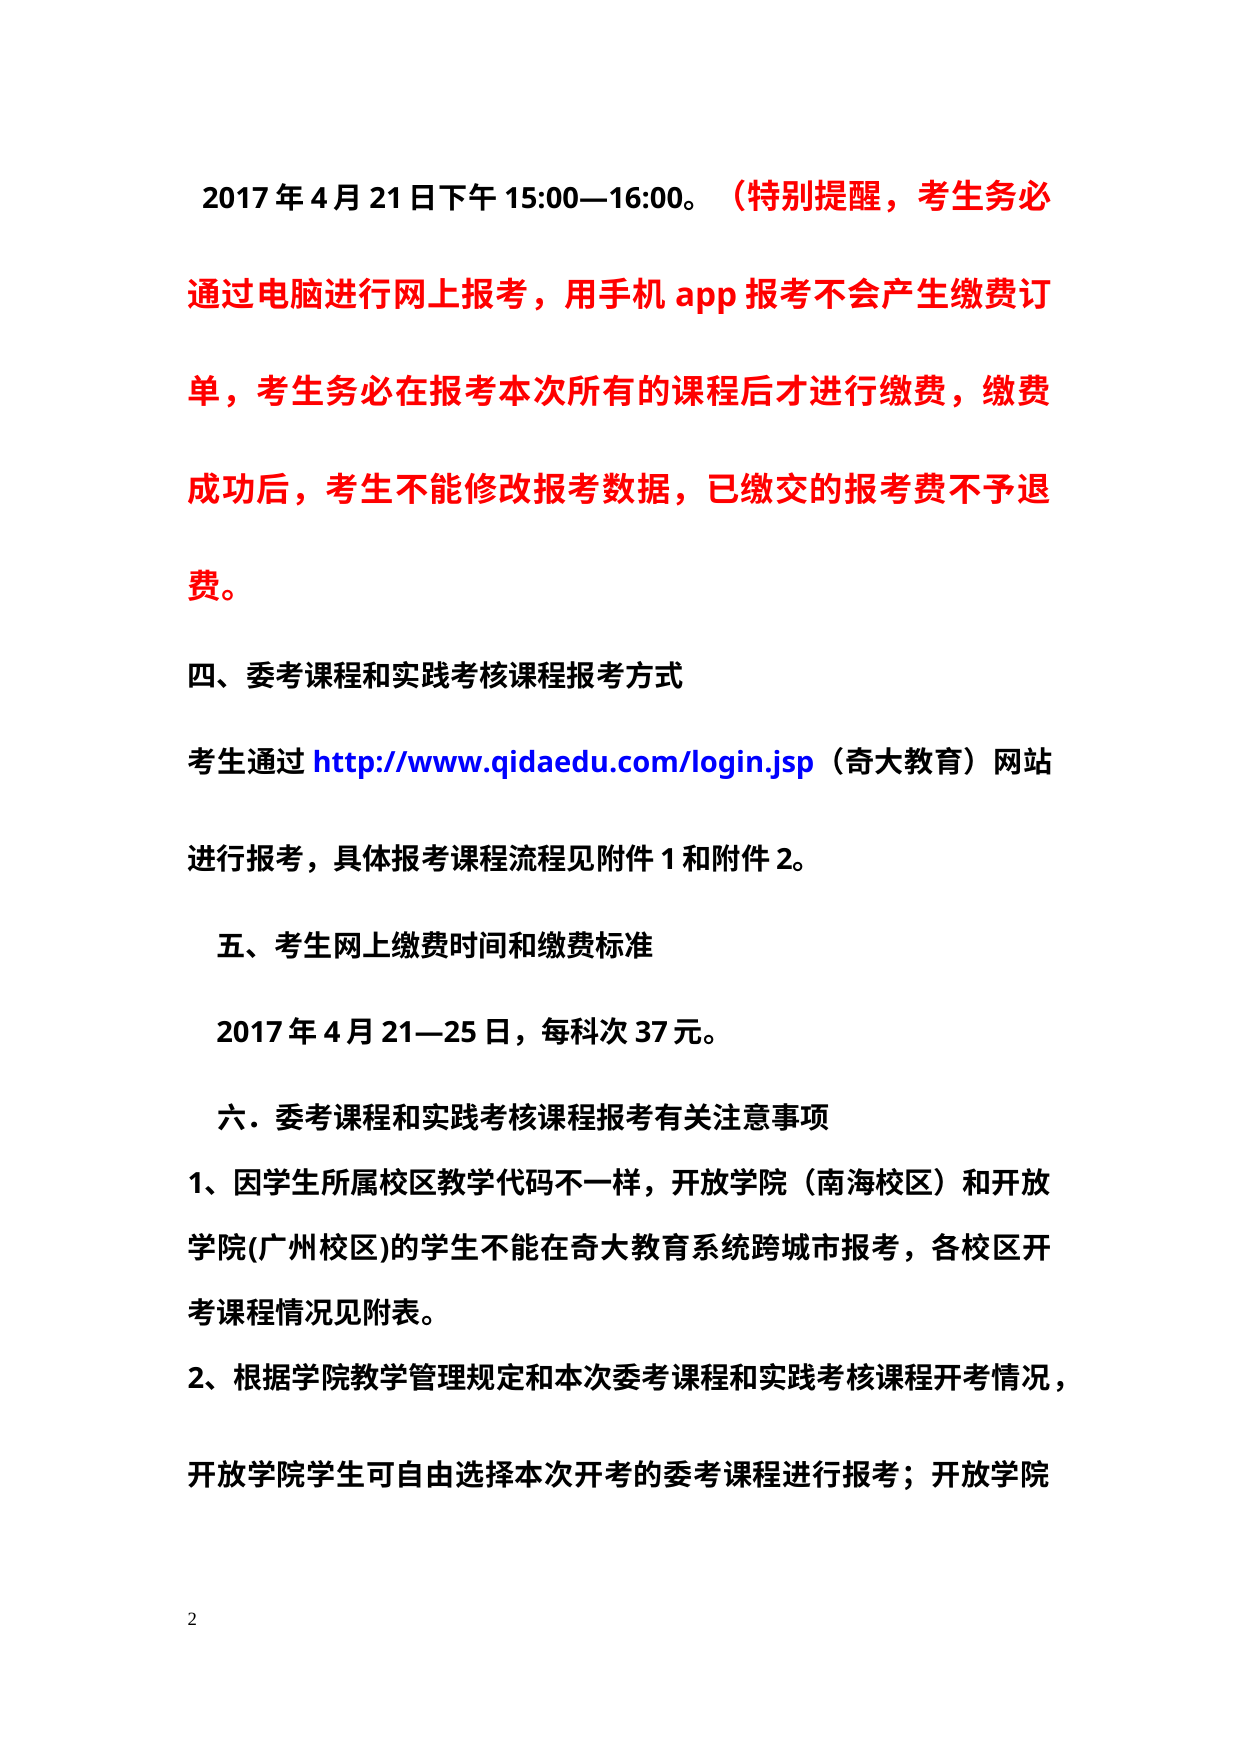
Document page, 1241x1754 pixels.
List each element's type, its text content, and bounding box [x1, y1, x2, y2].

text 考生通过http://www.qidaedu.com/login.jsp（奇大教育）网站进行报考，具体报考课程流程见附件1和附件2。 [187, 727, 1053, 890]
text 2017年4月21—25日，每科次37元。 [187, 997, 1053, 1062]
text 五、考生网上缴费时间和缴费标准 [187, 911, 1053, 976]
text 1、因学生所属校区教学代码不一样，开放学院（南海校区）和开放学院(广州校区)的学生不能在奇大教育系统跨城市报考，各校区开考课程情况见附表。 [187, 1148, 1053, 1343]
text 四、委考课程和实践考核课程报考方式 [187, 641, 1053, 706]
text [187, 1343, 1053, 1506]
text 2017年4月21日下午15:00—16:00。（特别提醒，考生务必通过电脑进行网上报考，用手机app报考不会产生缴费订单，考生务必在报考本次所有的课程后才进行缴费，缴费成功后，考生不能修改报考数据，已缴交的报考费不予退费。 [187, 162, 1053, 617]
text 六．委考课程和实践考核课程报考有关注意事项 [187, 1083, 1053, 1148]
